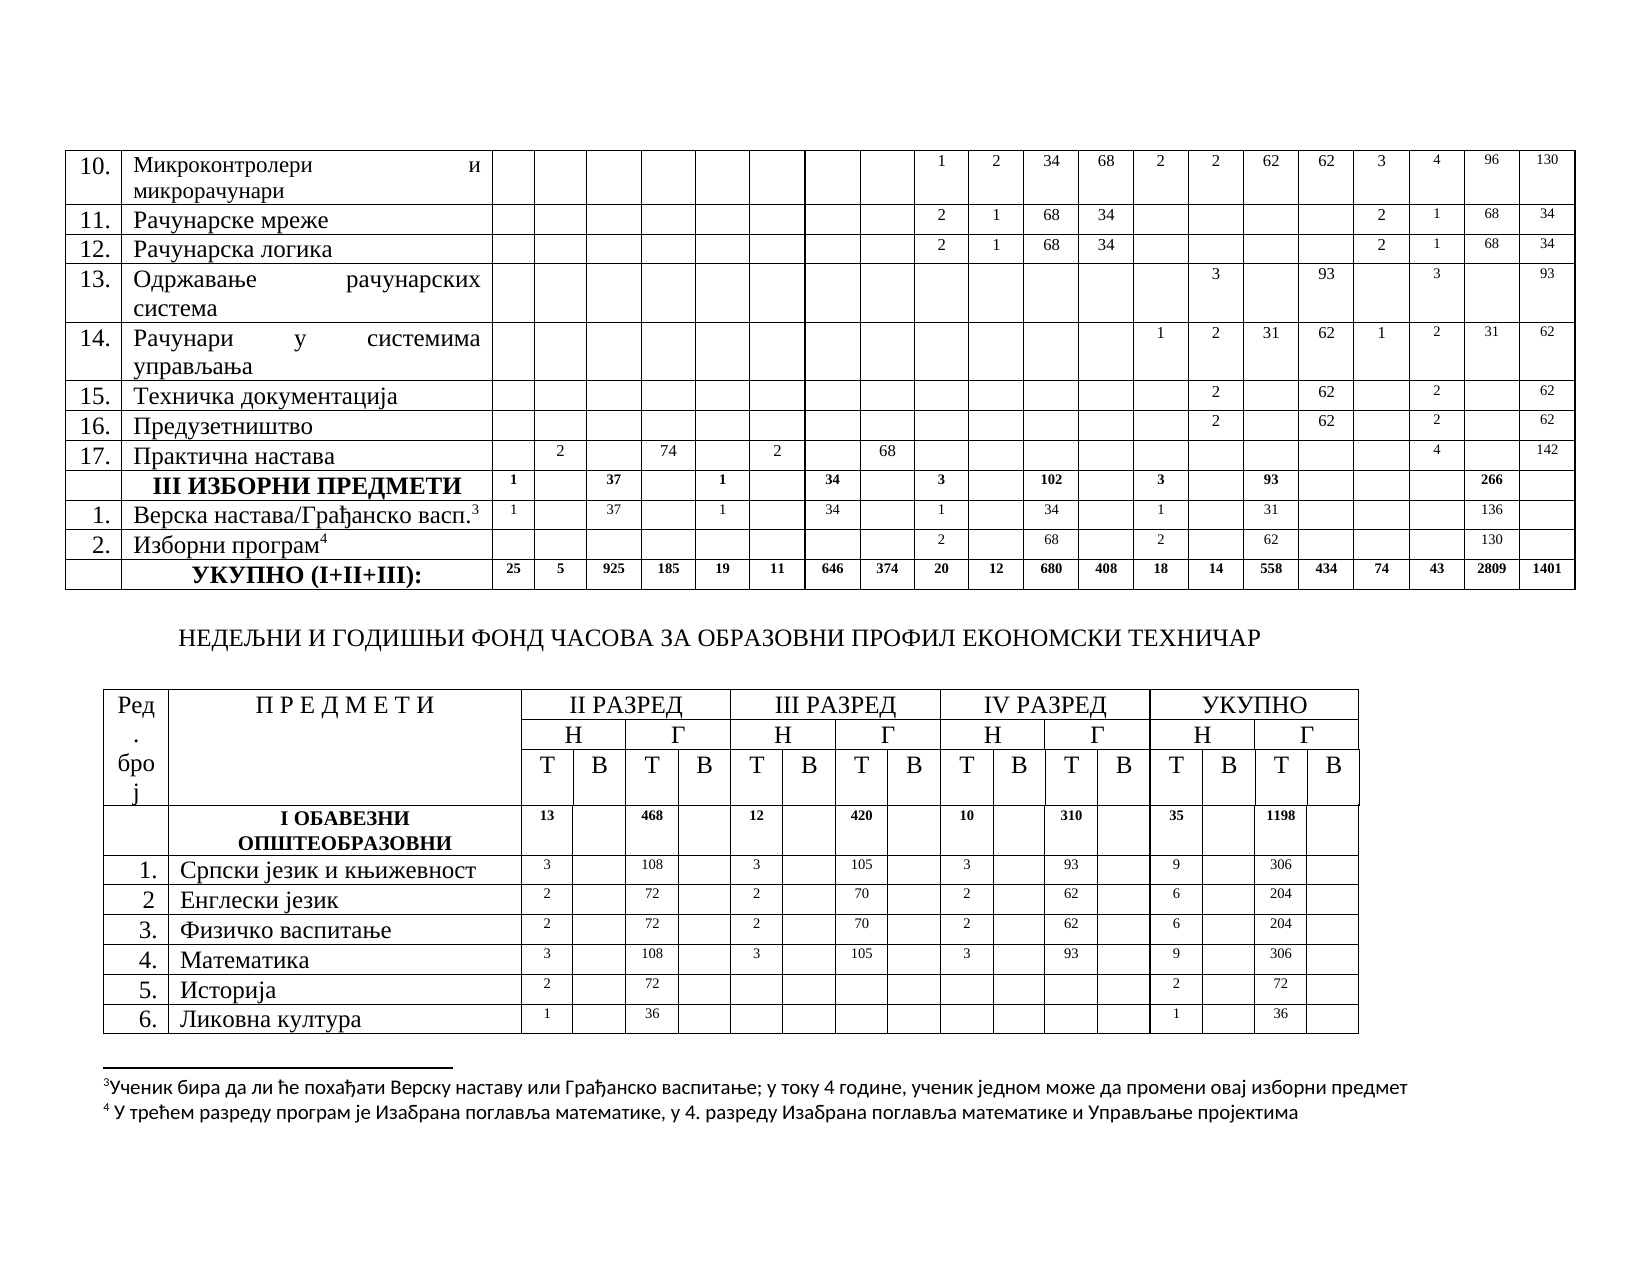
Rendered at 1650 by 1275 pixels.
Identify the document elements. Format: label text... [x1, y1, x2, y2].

table_cell I ОБАВЕЗНИ ОПШТЕОБРАЗОВНИ [169, 806, 521, 854]
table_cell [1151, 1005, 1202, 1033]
table_cell [1189, 501, 1243, 529]
table_cell Техничка документација [122, 381, 492, 410]
table_cell Г [1255, 720, 1358, 749]
table_cell 1198 [1255, 806, 1306, 854]
table_cell 2809 [1465, 560, 1519, 589]
table_cell 72 [626, 915, 678, 944]
table_cell [1354, 411, 1409, 440]
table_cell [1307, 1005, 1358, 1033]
table_cell 62 [1520, 323, 1574, 380]
table_cell 14. [66, 323, 121, 380]
table_cell 2 [522, 915, 572, 944]
table_cell 1 [1134, 323, 1188, 380]
table_cell [806, 323, 860, 380]
table_cell [573, 885, 625, 914]
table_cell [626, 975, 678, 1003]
table_cell [1134, 264, 1188, 322]
table_cell [888, 806, 940, 854]
table_cell 468 [626, 806, 678, 854]
table_cell 1. [104, 856, 168, 884]
table_cell [493, 235, 534, 263]
table_cell [1098, 856, 1149, 884]
table_cell 925 [587, 560, 641, 589]
table_cell [679, 806, 730, 854]
table_cell 35 [1151, 806, 1202, 854]
table_cell Т [1151, 750, 1202, 805]
table_cell [1410, 530, 1464, 559]
table_cell 558 [1244, 560, 1298, 589]
table_cell [493, 381, 534, 410]
table_cell [587, 323, 641, 380]
table_cell 2 [1189, 381, 1243, 410]
table_cell [783, 806, 835, 854]
table_cell 19 [696, 560, 749, 589]
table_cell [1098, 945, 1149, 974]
table_cell Микроконтролери и микрорачунари [122, 151, 492, 204]
table_cell Изборни програм [122, 530, 492, 559]
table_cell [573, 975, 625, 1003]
table_cell 2 [1354, 235, 1409, 263]
table_cell [642, 235, 695, 263]
table_cell 2 [750, 441, 804, 470]
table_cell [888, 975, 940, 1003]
table_cell 70 [836, 915, 887, 944]
table_cell [642, 264, 695, 322]
table_cell 12 [969, 560, 1023, 589]
table_cell [888, 856, 940, 884]
table_cell Т [836, 750, 887, 805]
table_cell Т [1256, 750, 1307, 805]
table_cell [696, 205, 749, 233]
table_cell 20 [915, 560, 968, 589]
table_cell [587, 441, 641, 470]
table_cell 1 [1410, 235, 1464, 263]
table_cell 93 [1244, 471, 1298, 499]
table_cell [1134, 235, 1188, 263]
table_cell 3 [1134, 471, 1188, 499]
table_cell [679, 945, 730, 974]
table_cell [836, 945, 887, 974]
table_cell [1189, 235, 1243, 263]
table_cell [573, 856, 625, 884]
table_cell [493, 151, 534, 204]
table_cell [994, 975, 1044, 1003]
table_cell [1134, 441, 1188, 470]
table_cell [1244, 264, 1298, 322]
table_cell [493, 264, 534, 322]
table_cell [679, 856, 730, 884]
table_cell 3 [941, 856, 993, 884]
table_cell [1299, 501, 1353, 529]
table_cell Т [731, 750, 782, 805]
table_cell Н [522, 720, 625, 749]
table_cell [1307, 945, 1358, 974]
table_cell 62 [1520, 381, 1574, 410]
table_header УКУПНО [1151, 690, 1358, 719]
table_cell [1203, 856, 1254, 884]
table_cell [1134, 411, 1188, 440]
table_cell [750, 235, 804, 263]
table_cell [1354, 264, 1409, 322]
table_cell 16. [66, 411, 121, 440]
table_cell [1024, 323, 1078, 380]
table_cell [750, 411, 804, 440]
table_cell [969, 471, 1023, 499]
table_cell 62 [1520, 411, 1574, 440]
table_cell Т [941, 750, 993, 805]
table_cell [104, 806, 168, 854]
table_cell [1134, 205, 1188, 233]
table_cell 3 [731, 856, 782, 884]
table_cell [783, 856, 835, 884]
table_header III РАЗРЕД [731, 690, 940, 719]
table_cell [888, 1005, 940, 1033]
table_cell [1307, 806, 1358, 854]
table_cell 408 [1079, 560, 1133, 589]
table_cell В [888, 750, 940, 805]
table_cell [1189, 530, 1243, 559]
table_cell [642, 151, 695, 204]
table_cell В [783, 750, 835, 805]
table_cell Т [522, 750, 573, 805]
table_cell 34 [1079, 205, 1133, 233]
table_cell 1 [1354, 323, 1409, 380]
table_cell [493, 441, 534, 470]
table_cell [642, 530, 695, 559]
table_cell [573, 915, 625, 944]
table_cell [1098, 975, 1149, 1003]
table_cell 102 [1024, 471, 1078, 499]
table_cell 306 [1255, 856, 1306, 884]
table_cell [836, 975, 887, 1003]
table_cell 646 [806, 560, 860, 589]
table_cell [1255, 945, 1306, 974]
table_cell 108 [626, 856, 678, 884]
table_cell 93 [1045, 856, 1097, 884]
table_cell [915, 411, 968, 440]
table_cell [642, 381, 695, 410]
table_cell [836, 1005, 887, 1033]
table_cell [861, 323, 914, 380]
table_cell [1024, 411, 1078, 440]
table_cell 2 [1189, 323, 1243, 380]
table_cell 2 [941, 885, 993, 914]
table_cell 31 [1465, 323, 1519, 380]
table_cell 2. [66, 530, 121, 559]
table_cell 68 [1079, 151, 1133, 204]
table_cell 1 [696, 471, 749, 499]
table_cell [861, 530, 914, 559]
table_cell [587, 381, 641, 410]
table_cell Н [1151, 720, 1254, 749]
table_cell [1189, 441, 1243, 470]
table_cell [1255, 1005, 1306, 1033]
table_cell Н [731, 720, 835, 749]
table_cell [1079, 411, 1133, 440]
table_cell 2 [1410, 381, 1464, 410]
table_cell 34 [1079, 235, 1133, 263]
table_cell 5 [535, 560, 586, 589]
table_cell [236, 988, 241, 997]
table_cell [696, 151, 749, 204]
table_cell [587, 264, 641, 322]
table_cell [861, 411, 914, 440]
table_cell [535, 530, 586, 559]
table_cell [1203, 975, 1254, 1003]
table_cell [587, 235, 641, 263]
table_cell 3 [522, 856, 572, 884]
table_cell 14 [1189, 560, 1243, 589]
table_cell Рачунарске мреже [122, 205, 492, 233]
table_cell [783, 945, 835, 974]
table_cell 2 [1134, 530, 1188, 559]
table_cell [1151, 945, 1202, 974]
table_cell [1244, 441, 1298, 470]
table_cell [573, 806, 625, 854]
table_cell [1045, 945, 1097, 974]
table_cell [1189, 205, 1243, 233]
table_cell [1244, 205, 1298, 233]
table_cell [535, 235, 586, 263]
table_cell [493, 411, 534, 440]
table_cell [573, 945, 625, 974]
table_cell В [1203, 750, 1255, 805]
table_cell 2 [1354, 205, 1409, 233]
table_cell [1520, 471, 1574, 499]
table_cell 2 [1189, 411, 1243, 440]
table_cell [493, 205, 534, 233]
table_cell 1 [1134, 501, 1188, 529]
table_cell [1079, 381, 1133, 410]
table_cell 34 [1520, 235, 1574, 263]
table_cell 2 [104, 885, 168, 914]
table_cell [587, 151, 641, 204]
table_cell 130 [1520, 151, 1574, 204]
table_cell [66, 471, 121, 499]
table_cell Г [1045, 720, 1149, 749]
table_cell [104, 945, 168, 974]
table_cell Н [941, 720, 1044, 749]
table_cell 93 [1520, 264, 1574, 322]
table_cell 74 [1354, 560, 1409, 589]
table_cell [806, 411, 860, 440]
table_cell [915, 441, 968, 470]
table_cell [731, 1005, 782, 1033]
table_cell [994, 915, 1044, 944]
table_cell [1465, 411, 1519, 440]
table_cell УКУПНО (I+II+III): [122, 560, 492, 589]
table_cell 62 [1299, 151, 1353, 204]
table_cell 62 [1045, 885, 1097, 914]
table_cell [806, 151, 860, 204]
table_cell [535, 264, 586, 322]
table_cell [1307, 915, 1358, 944]
table_cell 62 [1299, 381, 1353, 410]
table_cell [861, 205, 914, 233]
table_cell [1299, 530, 1353, 559]
table_cell 4 [1410, 441, 1464, 470]
table_cell [642, 205, 695, 233]
table_cell 1 [1410, 205, 1464, 233]
table_cell [1299, 471, 1353, 499]
table_cell [696, 441, 749, 470]
table_cell 1 [696, 501, 749, 529]
table_cell [587, 530, 641, 559]
table_cell 31 [1244, 323, 1298, 380]
table_cell [1410, 501, 1464, 529]
table_cell 37 [587, 501, 641, 529]
table_cell [750, 471, 804, 499]
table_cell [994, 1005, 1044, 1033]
table_cell [861, 471, 914, 499]
table_cell [1520, 530, 1574, 559]
table_cell 31 [1244, 501, 1298, 529]
table_cell 62 [1244, 151, 1298, 204]
table_cell [1079, 530, 1133, 559]
table_cell 434 [1299, 560, 1353, 589]
table_cell [969, 323, 1023, 380]
table_header П Р Е Д М Е Т И [169, 690, 521, 805]
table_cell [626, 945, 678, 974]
table_cell 70 [836, 885, 887, 914]
table_cell 25 [493, 560, 534, 589]
table_cell 68 [1465, 235, 1519, 263]
table_cell [535, 323, 586, 380]
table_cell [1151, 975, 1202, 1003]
table_cell В [1308, 750, 1359, 805]
table_cell 2 [1410, 323, 1464, 380]
table_cell [696, 323, 749, 380]
table_cell [1098, 806, 1149, 854]
table_cell [1024, 381, 1078, 410]
table_cell [806, 441, 860, 470]
table_cell [915, 264, 968, 322]
table_cell 680 [1024, 560, 1078, 589]
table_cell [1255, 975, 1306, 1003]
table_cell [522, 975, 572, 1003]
table_cell [969, 381, 1023, 410]
table_cell [750, 151, 804, 204]
table_cell 68 [861, 441, 914, 470]
table_cell [783, 885, 835, 914]
table_cell 68 [1024, 205, 1078, 233]
table_cell [1024, 441, 1078, 470]
table_cell 2 [915, 530, 968, 559]
table_cell [750, 381, 804, 410]
table_cell [750, 264, 804, 322]
table_cell 18 [1134, 560, 1188, 589]
table_cell [1307, 885, 1358, 914]
table_cell [1079, 501, 1133, 529]
table_cell 2 [915, 235, 968, 263]
table_cell 34 [1024, 501, 1078, 529]
table_cell [1244, 235, 1298, 263]
table_cell 6 [1151, 885, 1202, 914]
table_cell 93 [1299, 264, 1353, 322]
table_cell [994, 856, 1044, 884]
table_cell [861, 264, 914, 322]
table_cell [587, 411, 641, 440]
table_cell [1299, 235, 1353, 263]
table_cell 68 [1465, 205, 1519, 233]
table_cell [493, 323, 534, 380]
table_cell 1. [66, 501, 121, 529]
table_cell 34 [1024, 151, 1078, 204]
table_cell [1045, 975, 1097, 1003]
table_cell 2 [969, 151, 1023, 204]
table_cell [587, 205, 641, 233]
table_cell 2 [941, 915, 993, 944]
table_cell [915, 323, 968, 380]
table_cell 2 [535, 441, 586, 470]
table_cell [750, 205, 804, 233]
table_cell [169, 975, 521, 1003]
table_cell [750, 530, 804, 559]
table_cell 4 [1410, 151, 1464, 204]
table_cell 6 [1151, 915, 1202, 944]
table_cell 11. [66, 205, 121, 233]
table_cell [1189, 471, 1243, 499]
table_cell [1098, 885, 1149, 914]
table_cell [535, 381, 586, 410]
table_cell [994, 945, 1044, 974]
table_cell 62 [1299, 411, 1353, 440]
table_cell [969, 411, 1023, 440]
table_cell III ИЗБОРНИ ПРЕДМЕТИ [122, 471, 492, 499]
table_cell [1024, 264, 1078, 322]
table_cell [535, 151, 586, 204]
table_cell 10. [66, 151, 121, 204]
table_cell 3. [104, 915, 168, 944]
table_cell [861, 151, 914, 204]
table_cell [861, 381, 914, 410]
table_cell [1244, 381, 1298, 410]
table_cell [696, 530, 749, 559]
table_cell [1203, 806, 1254, 854]
table_cell [1079, 471, 1133, 499]
table_cell 185 [642, 560, 695, 589]
table_header II РАЗРЕД [522, 690, 730, 719]
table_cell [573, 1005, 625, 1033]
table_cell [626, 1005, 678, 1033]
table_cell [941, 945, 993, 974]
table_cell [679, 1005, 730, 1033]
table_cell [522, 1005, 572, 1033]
table_cell [806, 205, 860, 233]
text НЕДЕЉНИ И ГОДИШЊИ ФОНД ЧАСОВА ЗА ОБРАЗОВНИ ПРОФИЛ ЕКОНОМСКИ ТЕХНИЧАР [103, 623, 1500, 652]
table_cell [750, 501, 804, 529]
table_cell Верска настава/Грађанско васп. [122, 501, 492, 529]
table_cell Т [626, 750, 678, 805]
table_cell [1354, 501, 1409, 529]
table_cell 34 [1520, 205, 1574, 233]
table_cell 2 [1189, 151, 1243, 204]
table_cell 204 [1255, 885, 1306, 914]
table_cell 142 [1520, 441, 1574, 470]
table_cell 62 [1244, 530, 1298, 559]
table_cell [696, 411, 749, 440]
table_cell 2 [731, 915, 782, 944]
table_cell 68 [1024, 235, 1078, 263]
table_cell 3 [1354, 151, 1409, 204]
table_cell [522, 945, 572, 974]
table_cell [1354, 441, 1409, 470]
table_cell 2 [522, 885, 572, 914]
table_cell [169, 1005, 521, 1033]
table_cell [696, 235, 749, 263]
table_cell 204 [1255, 915, 1306, 944]
table_cell 136 [1465, 501, 1519, 529]
table_cell [1203, 885, 1254, 914]
table_cell 1401 [1520, 560, 1574, 589]
table_cell [888, 915, 940, 944]
table_cell [642, 501, 695, 529]
table_cell В [574, 750, 625, 805]
table_cell 62 [1299, 323, 1353, 380]
table_cell 1 [915, 501, 968, 529]
table_cell [1079, 441, 1133, 470]
table_cell [969, 501, 1023, 529]
table_cell [696, 381, 749, 410]
table_cell [493, 530, 534, 559]
table_cell 3 [915, 471, 968, 499]
table_cell Предузетништво [122, 411, 492, 440]
table_cell [642, 411, 695, 440]
table_cell 374 [861, 560, 914, 589]
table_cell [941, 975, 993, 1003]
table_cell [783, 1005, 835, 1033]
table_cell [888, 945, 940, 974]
table_cell [696, 264, 749, 322]
table_cell [861, 235, 914, 263]
table_cell 34 [806, 471, 860, 499]
table_cell [679, 915, 730, 944]
table_cell [806, 264, 860, 322]
table_cell Одржавање рачунарских система [122, 264, 492, 322]
table_cell Г [626, 720, 730, 749]
table_cell [806, 381, 860, 410]
table_cell 2 [1410, 411, 1464, 440]
table_cell 1 [969, 235, 1023, 263]
table_cell [994, 885, 1044, 914]
table_cell [1410, 471, 1464, 499]
table_cell 3 [1189, 264, 1243, 322]
table_cell 310 [1045, 806, 1097, 854]
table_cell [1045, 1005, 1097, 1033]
table_cell 105 [836, 856, 887, 884]
table_cell [969, 264, 1023, 322]
table_cell [1354, 530, 1409, 559]
table_cell [861, 501, 914, 529]
table_cell [679, 885, 730, 914]
table_cell 34 [806, 501, 860, 529]
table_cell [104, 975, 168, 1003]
table_cell Енглески језик [169, 885, 521, 914]
table_cell [1465, 264, 1519, 322]
table_cell 12 [731, 806, 782, 854]
table_cell 3 [1410, 264, 1464, 322]
table_cell Практична настава [122, 441, 492, 470]
table_cell Т [1046, 750, 1097, 805]
table_cell [535, 205, 586, 233]
table_cell [1098, 915, 1149, 944]
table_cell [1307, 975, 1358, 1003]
table_cell [969, 441, 1023, 470]
table_cell 72 [626, 885, 678, 914]
table_cell Српски језик и књижевност [169, 856, 521, 884]
table_cell [1134, 381, 1188, 410]
table_cell 420 [836, 806, 887, 854]
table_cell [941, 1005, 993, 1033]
table_cell [1299, 205, 1353, 233]
table_cell [969, 530, 1023, 559]
table_cell [1079, 264, 1133, 322]
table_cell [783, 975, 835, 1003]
table_cell 13. [66, 264, 121, 322]
table_cell Рачунари у системима управљања [122, 323, 492, 380]
table_cell 2 [731, 885, 782, 914]
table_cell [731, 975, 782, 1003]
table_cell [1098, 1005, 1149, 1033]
table_cell 1 [493, 471, 534, 499]
table_cell 1 [493, 501, 534, 529]
table_cell [1079, 323, 1133, 380]
table_cell 74 [642, 441, 695, 470]
table_cell 10 [941, 806, 993, 854]
table_cell В [679, 750, 730, 805]
table_cell [783, 915, 835, 944]
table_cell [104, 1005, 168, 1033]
table_cell [535, 501, 586, 529]
table_cell В [1098, 750, 1149, 805]
table_cell [1203, 915, 1254, 944]
table_cell 2 [1134, 151, 1188, 204]
table_cell 62 [1045, 915, 1097, 944]
table_cell Рачунарска логика [122, 235, 492, 263]
table_cell [1299, 441, 1353, 470]
table_cell 12. [66, 235, 121, 263]
table_cell 68 [1024, 530, 1078, 559]
table_cell [888, 885, 940, 914]
table_cell [1354, 381, 1409, 410]
table_cell [806, 530, 860, 559]
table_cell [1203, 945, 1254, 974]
table_cell [535, 471, 586, 499]
table_cell Физичко васпитање [169, 915, 521, 944]
table_cell [642, 323, 695, 380]
table_cell 266 [1465, 471, 1519, 499]
table_cell [66, 560, 121, 589]
table_cell 17. [66, 441, 121, 470]
table_cell [1354, 471, 1409, 499]
table_cell [994, 806, 1044, 854]
table_cell [915, 381, 968, 410]
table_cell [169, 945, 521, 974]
table_cell 130 [1465, 530, 1519, 559]
table_cell 1 [915, 151, 968, 204]
table_cell 13 [522, 806, 572, 854]
table_cell [535, 411, 586, 440]
table_header Ред. број [104, 690, 168, 805]
table_header IV РАЗРЕД [941, 690, 1149, 719]
table_cell 9 [1151, 856, 1202, 884]
table_cell Г [836, 720, 940, 749]
table_cell В [994, 750, 1045, 805]
table_cell 2 [915, 205, 968, 233]
table_cell [1307, 856, 1358, 884]
table_cell [1465, 381, 1519, 410]
table_cell 37 [587, 471, 641, 499]
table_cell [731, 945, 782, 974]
table_cell 1 [969, 205, 1023, 233]
table_cell 96 [1465, 151, 1519, 204]
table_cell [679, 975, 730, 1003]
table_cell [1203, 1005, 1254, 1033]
table_cell [1520, 501, 1574, 529]
table_cell 11 [750, 560, 804, 589]
table_cell 43 [1410, 560, 1464, 589]
table_cell [1465, 441, 1519, 470]
table_cell 15. [66, 381, 121, 410]
table_cell [642, 471, 695, 499]
table_cell [750, 323, 804, 380]
table_cell [1244, 411, 1298, 440]
table_cell [806, 235, 860, 263]
